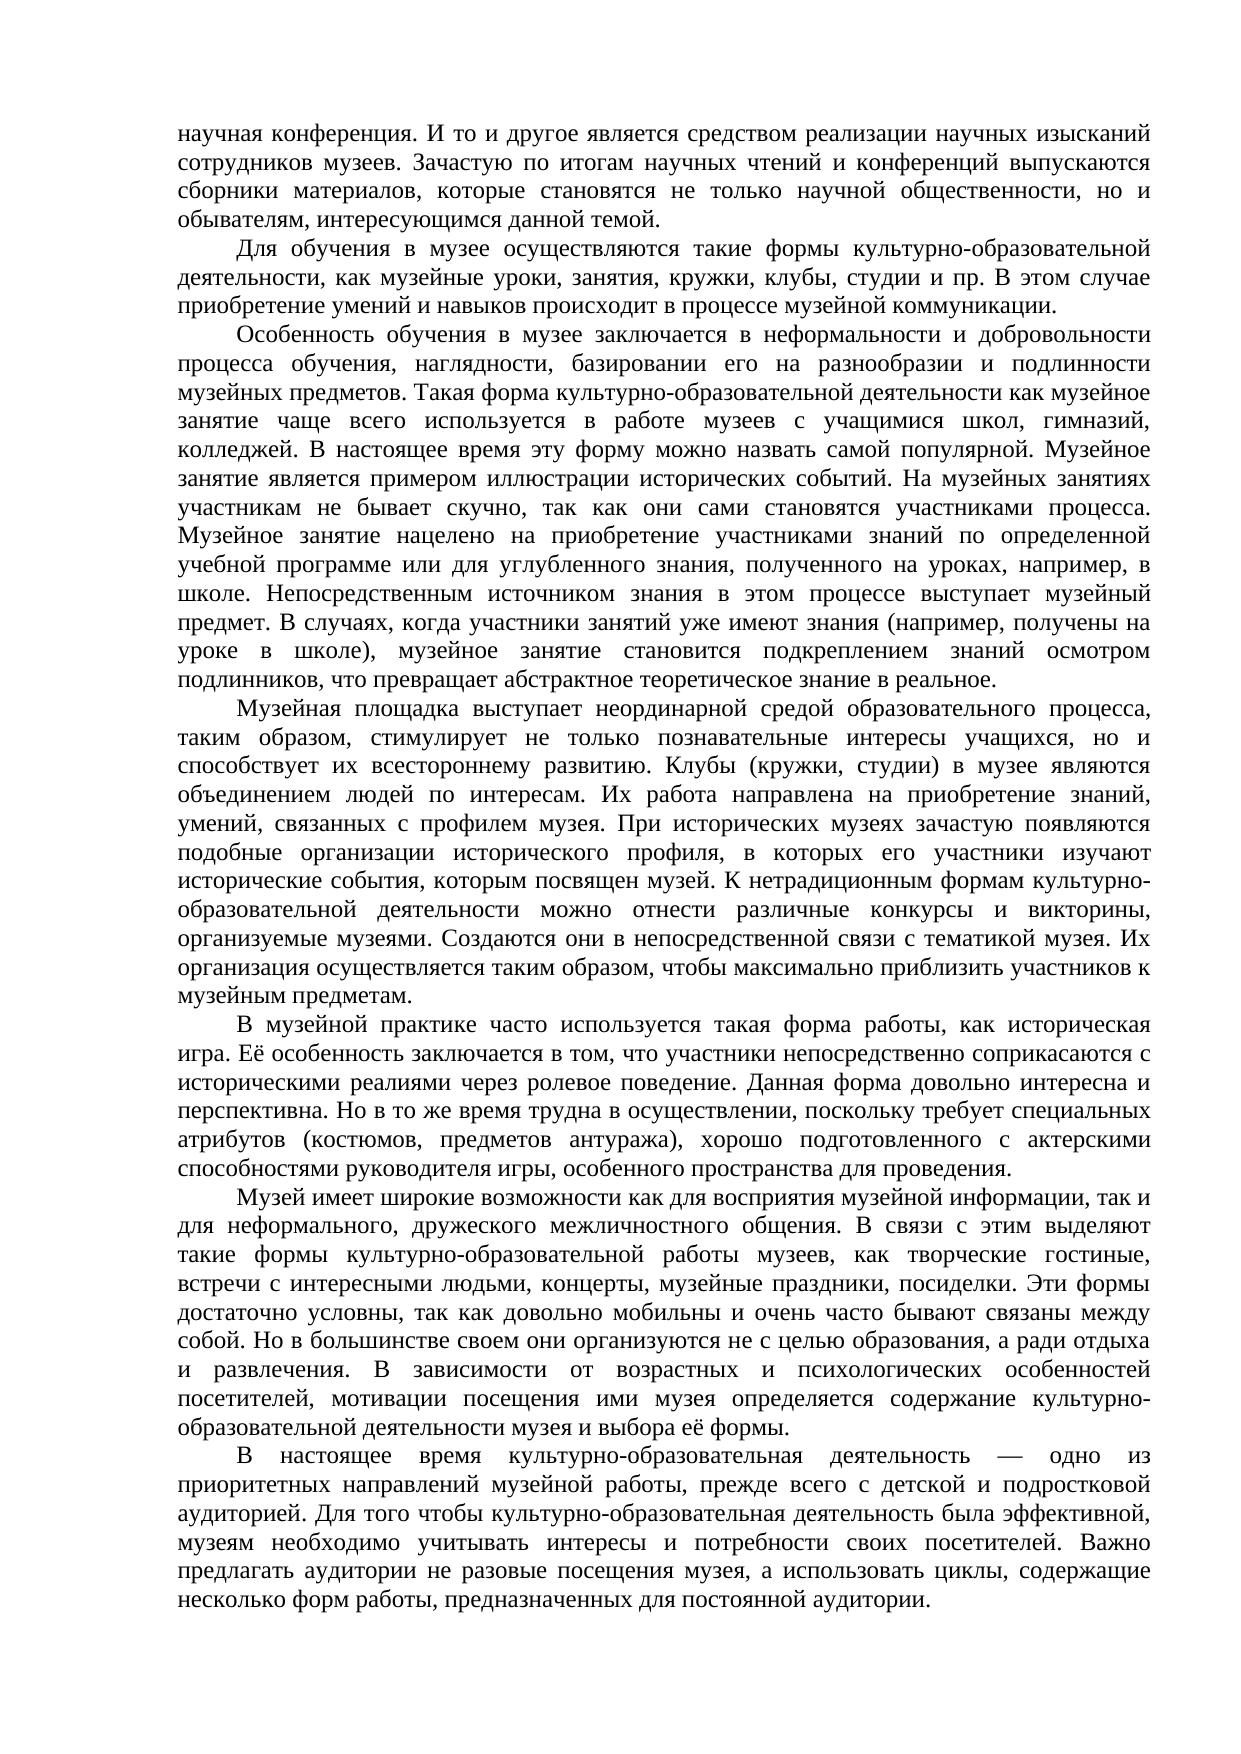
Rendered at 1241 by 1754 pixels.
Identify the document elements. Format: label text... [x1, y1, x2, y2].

text Для обучения в музее осуществляются такие формы культурно-образовательной деятельности, как музейные уроки, занятия, кружки, клубы, студии и пр. В этом случае приобретение умений и навыков происходит в процессе музейной коммуникации. [177, 233, 1152, 319]
text В настоящее время культурно-образовательная деятельность — одно из приоритетных направлений музейной работы, прежде всего с детской и подростковой аудиторией. Для того чтобы культурно-образовательная деятельность была эффективной, музеям необходимо учитывать интересы и потребности своих посетителей. Важно предлагать аудитории не разовые посещения музея, а использовать циклы, содержащие несколько форм работы, предназначенных для постоянной аудитории. [177, 1441, 1152, 1613]
text Музей имеет широкие возможности как для восприятия музейной информации, так и для неформального, дружеского межличностного общения. В связи с этим выделяют такие формы культурно-образовательной работы музеев, как творческие гостиные, встречи с интересными людьми, концерты, музейные праздники, посиделки. Эти формы достаточно условны, так как довольно мобильны и очень часто бывают связаны между собой. Но в большинстве своем они организуются не с целью образования, а ради отдыха и развлечения. В зависимости от возрастных и психологических особенностей посетителей, мотивации посещения ими музея определяется содержание культурно-образовательной деятельности музея и выбора её формы. [177, 1182, 1152, 1441]
text Особенность обучения в музее заключается в неформальности и добровольности процесса обучения, наглядности, базировании его на разнообразии и подлинности музейных предметов. Такая форма культурно-образовательной деятельности как музейное занятие чаще всего используется в работе музеев с учащимися школ, гимназий, колледжей. В настоящее время эту форму можно назвать самой популярной. Музейное занятие является примером иллюстрации исторических событий. На музейных занятиях участникам не бывает скучно, так как они сами становятся участниками процесса. Музейное занятие нацелено на приобретение участниками знаний по определенной учебной программе или для углубленного знания, полученного на уроках, например, в школе. Непосредственным источником знания в этом процессе выступает музейный предмет. В случаях, когда участники занятий уже имеют знания (например, получены на уроке в школе), музейное занятие становится подкреплением знаний осмотром подлинников, что превращает абстрактное теоретическое знание в реальное. [177, 319, 1152, 693]
text В музейной практике часто используется такая форма работы, как историческая игра. Её особенность заключается в том, что участники непосредственно соприкасаются с историческими реалиями через ролевое поведение. Данная форма довольно интересна и перспективна. Но в то же время трудна в осуществлении, поскольку требует специальных атрибутов (костюмов, предметов антуража), хорошо подготовленного с актерскими способностями руководителя игры, особенного пространства для проведения. [177, 1009, 1152, 1182]
text Музейная площадка выступает неординарной средой образовательного процесса, таким образом, стимулирует не только познавательные интересы учащихся, но и способствует их всестороннему развитию. Клубы (кружки, студии) в музее являются объединением людей по интересам. Их работа направлена на приобретение знаний, умений, связанных с профилем музея. При исторических музеях зачастую появляются подобные организации исторического профиля, в которых его участники изучают исторические события, которым посвящен музей. К нетрадиционным формам культурно-образовательной деятельности можно отнести различные конкурсы и викторины, организуемые музеями. Создаются они в непосредственной связи с тематикой музея. Их организация осуществляется таким образом, чтобы максимально приблизить участников к музейным предметам. [177, 693, 1152, 1009]
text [177, 118, 1152, 233]
